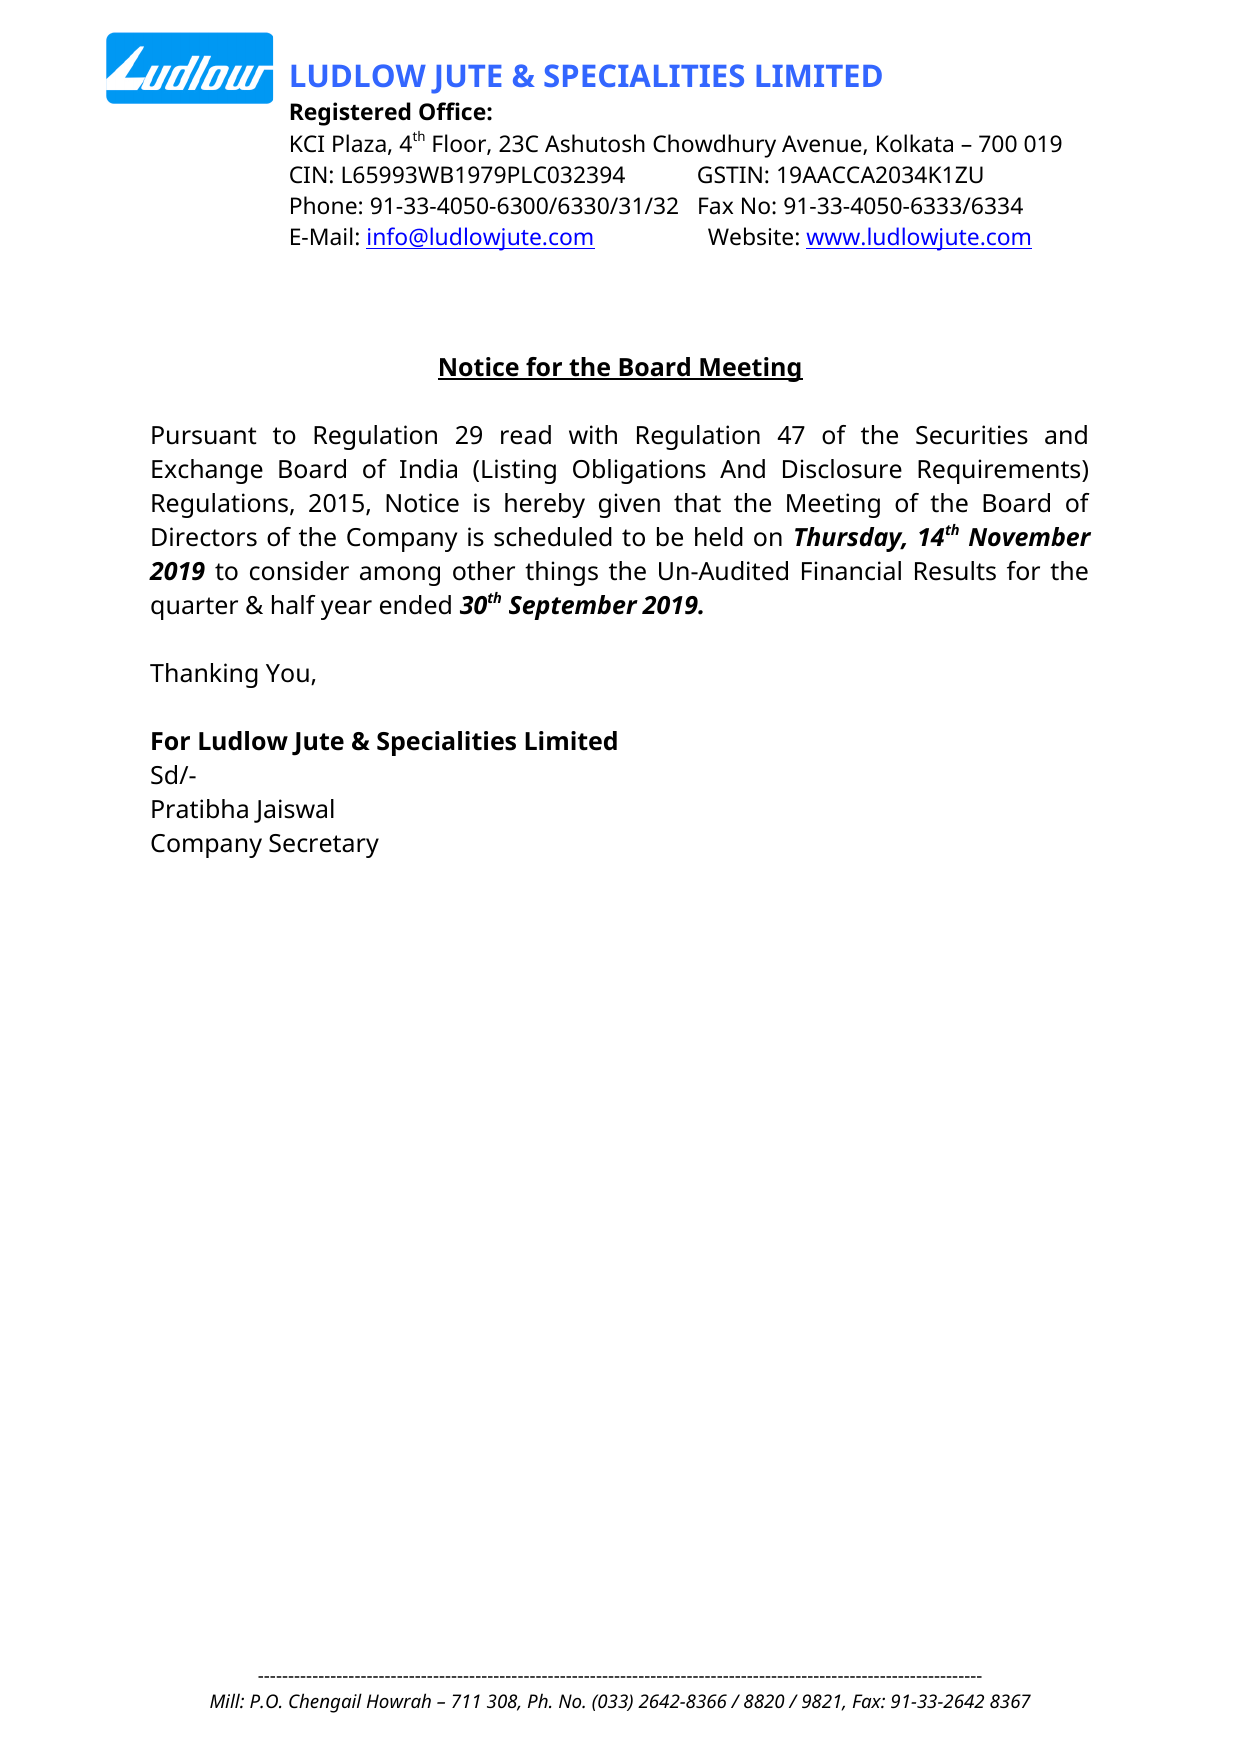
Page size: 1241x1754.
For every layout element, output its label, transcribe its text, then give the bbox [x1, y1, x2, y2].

picture [106, 32, 274, 104]
text Pursuant to Regulation 29 read with Regulation 47 of the Securities and Exchange Board of India (Listing Obligations And Disclosure Requirements) Regulations, 2015, Notice is hereby given that the Meeting of the Board of Directors of the Company is scheduled to be held on Thursday, 14th November 2019 to consider among other things the Un-Audited Financial Results for the quarter & half year ended 30th September 2019. [150, 417, 1090, 622]
text For Ludlow Jute & Specialities Limited [150, 724, 1086, 758]
text Sd/- [150, 758, 1086, 792]
text Company Secretary [150, 826, 1086, 860]
text Thanking You, [150, 656, 1090, 690]
text Pratibha Jaiswal [150, 792, 1086, 826]
text Notice for the Board Meeting [150, 349, 1090, 383]
